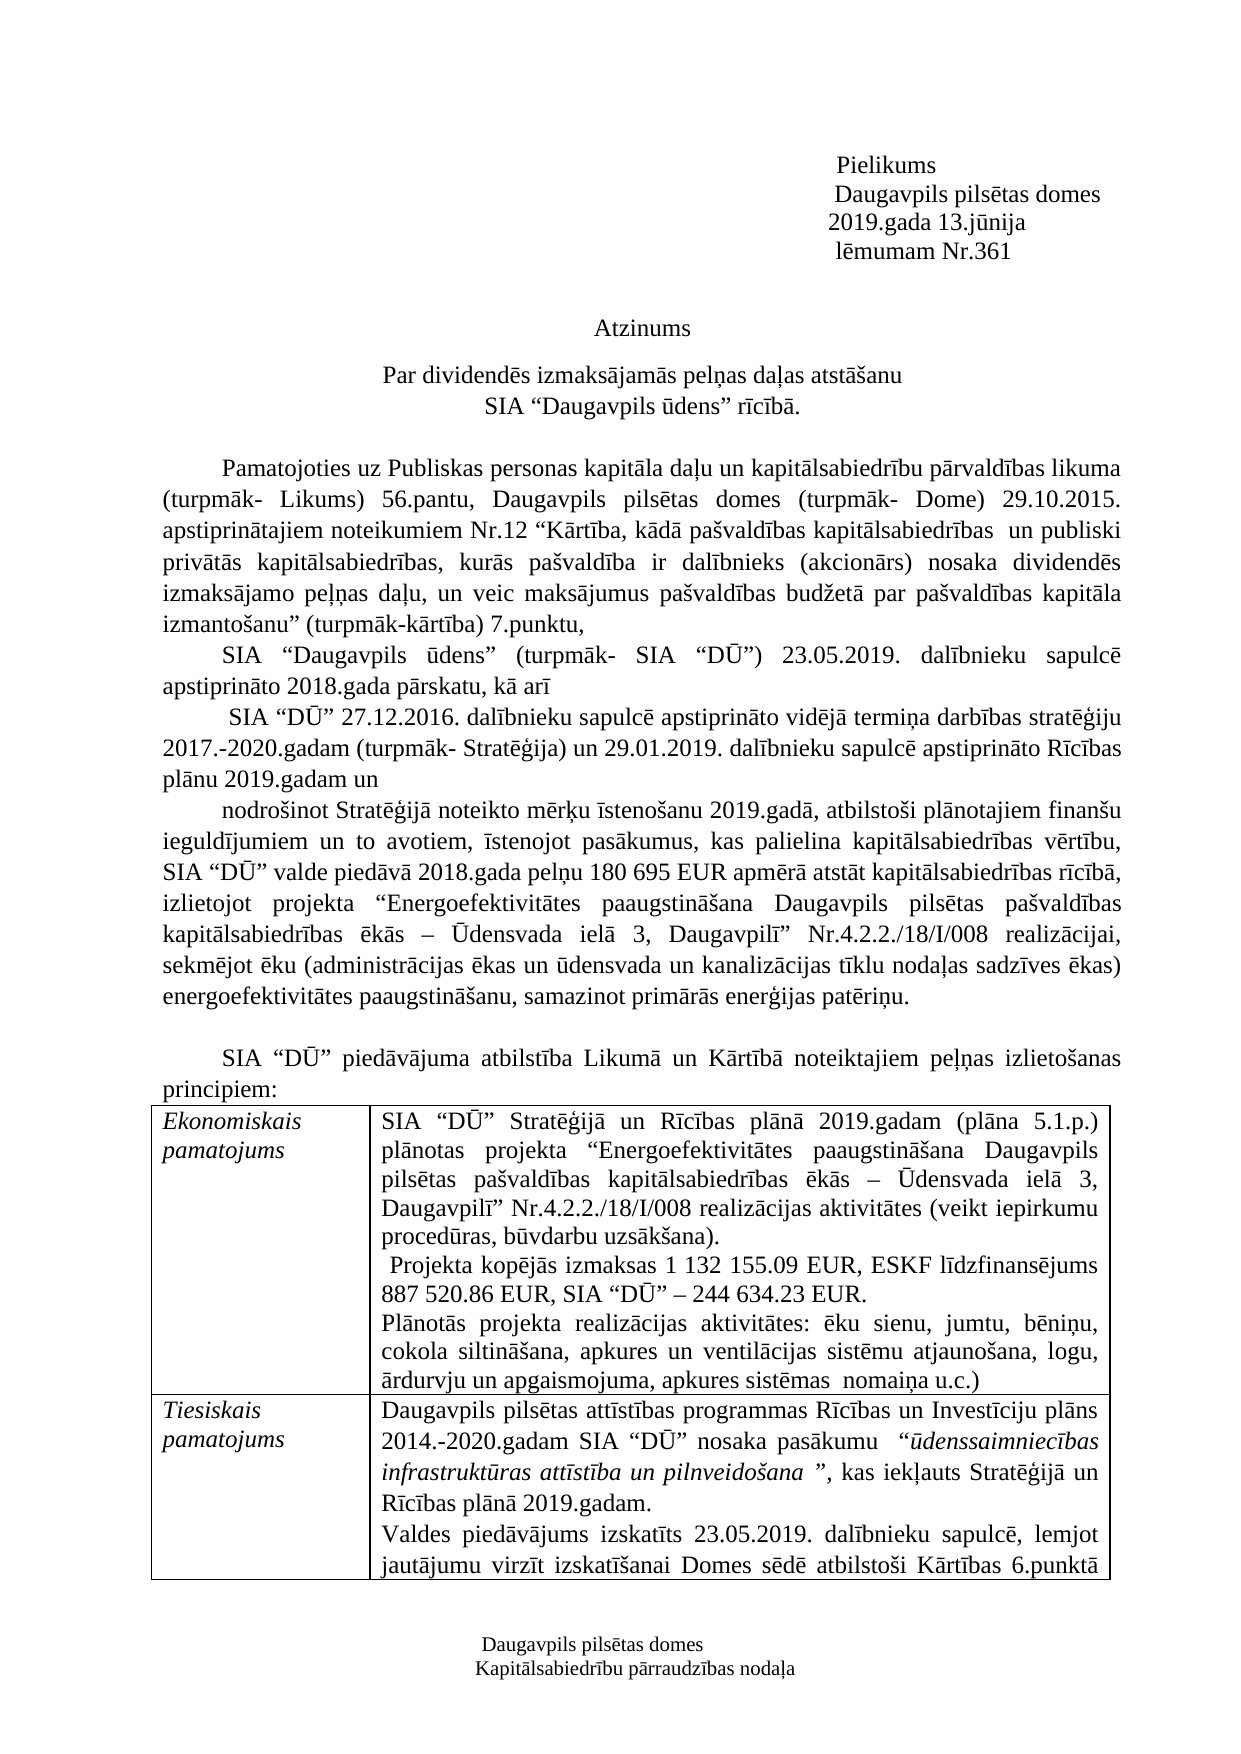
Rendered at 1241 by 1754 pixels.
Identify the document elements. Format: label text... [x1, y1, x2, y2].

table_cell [152, 1395, 369, 1579]
text Par dividendēs izmaksājamās pelņas daļas atstāšanu [162, 360, 1122, 389]
text Pamatojoties uz Publiskas personas kapitāla daļu un kapitālsabiedrību pārvaldības likuma (turpmāk- Likums) 56.pantu, Daugavpils pilsētas domes (turpmāk- Dome) 29.10.2015. apstiprinātajiem noteikumiem Nr.12 “Kārtība, kādā pašvaldības kapitālsabiedrības un publiski privātās kapitālsabiedrības, kurās pašvaldība ir dalībnieks (akcionārs) nosaka dividendēs izmaksājamo peļņas daļu, un veic maksājumus pašvaldības budžetā par pašvaldības kapitāla izmantošanu” (turpmāk-kārtība) 7.punktu, [162, 453, 1122, 637]
text SIA “DŪ” 27.12.2016. dalībnieku sapulcē apstiprināto vidējā termiņa darbības stratēģiju 2017.-2020.gadam (turpmāk- Stratēģija) un 29.01.2019. dalībnieku sapulcē apstiprināto Rīcības plānu 2019.gadam un [162, 702, 1122, 793]
table_header SIA “DŪ” Stratēģijā un Rīcības plānā 2019.gadam (plāna 5.1.p.) plānotas projekta “Energoefektivitātes paaugstināšana Daugavpils pilsētas pašvaldības kapitālsabiedrības ēkās – Ūdensvada ielā 3, Daugavpilī” Nr.4.2.2./18/I/008 realizācijas aktivitātes (veikt iepirkumu procedūras, būvdarbu uzsākšana). Projekta kopējās izmaksas 1 132 155.09 EUR, ESKF līdzfinansējums 887 520.86 EUR, SIA “DŪ” – 244 634.23 EUR. Plānotās projekta realizācijas aktivitātes: ēku sienu, jumtu, bēniņu, cokola siltināšana, apkures un ventilācijas sistēmu atjaunošana, logu, ārdurvju un apgaismojuma, apkures sistēmas nomaiņa u.c.) [371, 1106, 1109, 1394]
text Daugavpils pilsētas domes [162, 179, 1122, 207]
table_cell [371, 1395, 1109, 1579]
text 2019.gada 13.jūnija [162, 207, 1122, 236]
table_header Ekonomiskais pamatojums [152, 1106, 369, 1394]
text nodrošinot Stratēģijā noteikto mērķu īstenošanu 2019.gadā, atbilstoši plānotajiem finanšu ieguldījumiem un to avotiem, īstenojot pasākumus, kas palielina kapitālsabiedrības vērtību, SIA “DŪ” valde piedāvā 2018.gada pelņu 180 695 EUR apmērā atstāt kapitālsabiedrības rīcībā, izlietojot projekta “Energoefektivitātes paaugstināšana Daugavpils pilsētas pašvaldības kapitālsabiedrības ēkās – Ūdensvada ielā 3, Daugavpilī” Nr.4.2.2./18/I/008 realizācijai, sekmējot ēku (administrācijas ēkas un ūdensvada un kanalizācijas tīklu nodaļas sadzīves ēkas) energoefektivitātes paaugstināšanu, samazinot primārās enerģijas patēriņu. [162, 795, 1122, 1010]
text SIA “Daugavpils ūdens” rīcībā. [162, 391, 1122, 420]
text SIA “Daugavpils ūdens” (turpmāk- SIA “DŪ”) 23.05.2019. dalībnieku sapulcē apstiprināto 2018.gada pārskatu, kā arī [162, 640, 1122, 699]
text SIA “DŪ” piedāvājuma atbilstība Likumā un Kārtībā noteiktajiem peļņas izlietošanas principiem: [162, 1043, 1122, 1103]
text Pielikums [162, 150, 1122, 179]
text Atzinums [162, 313, 1122, 341]
text lēmumam Nr.361 [162, 236, 1122, 265]
